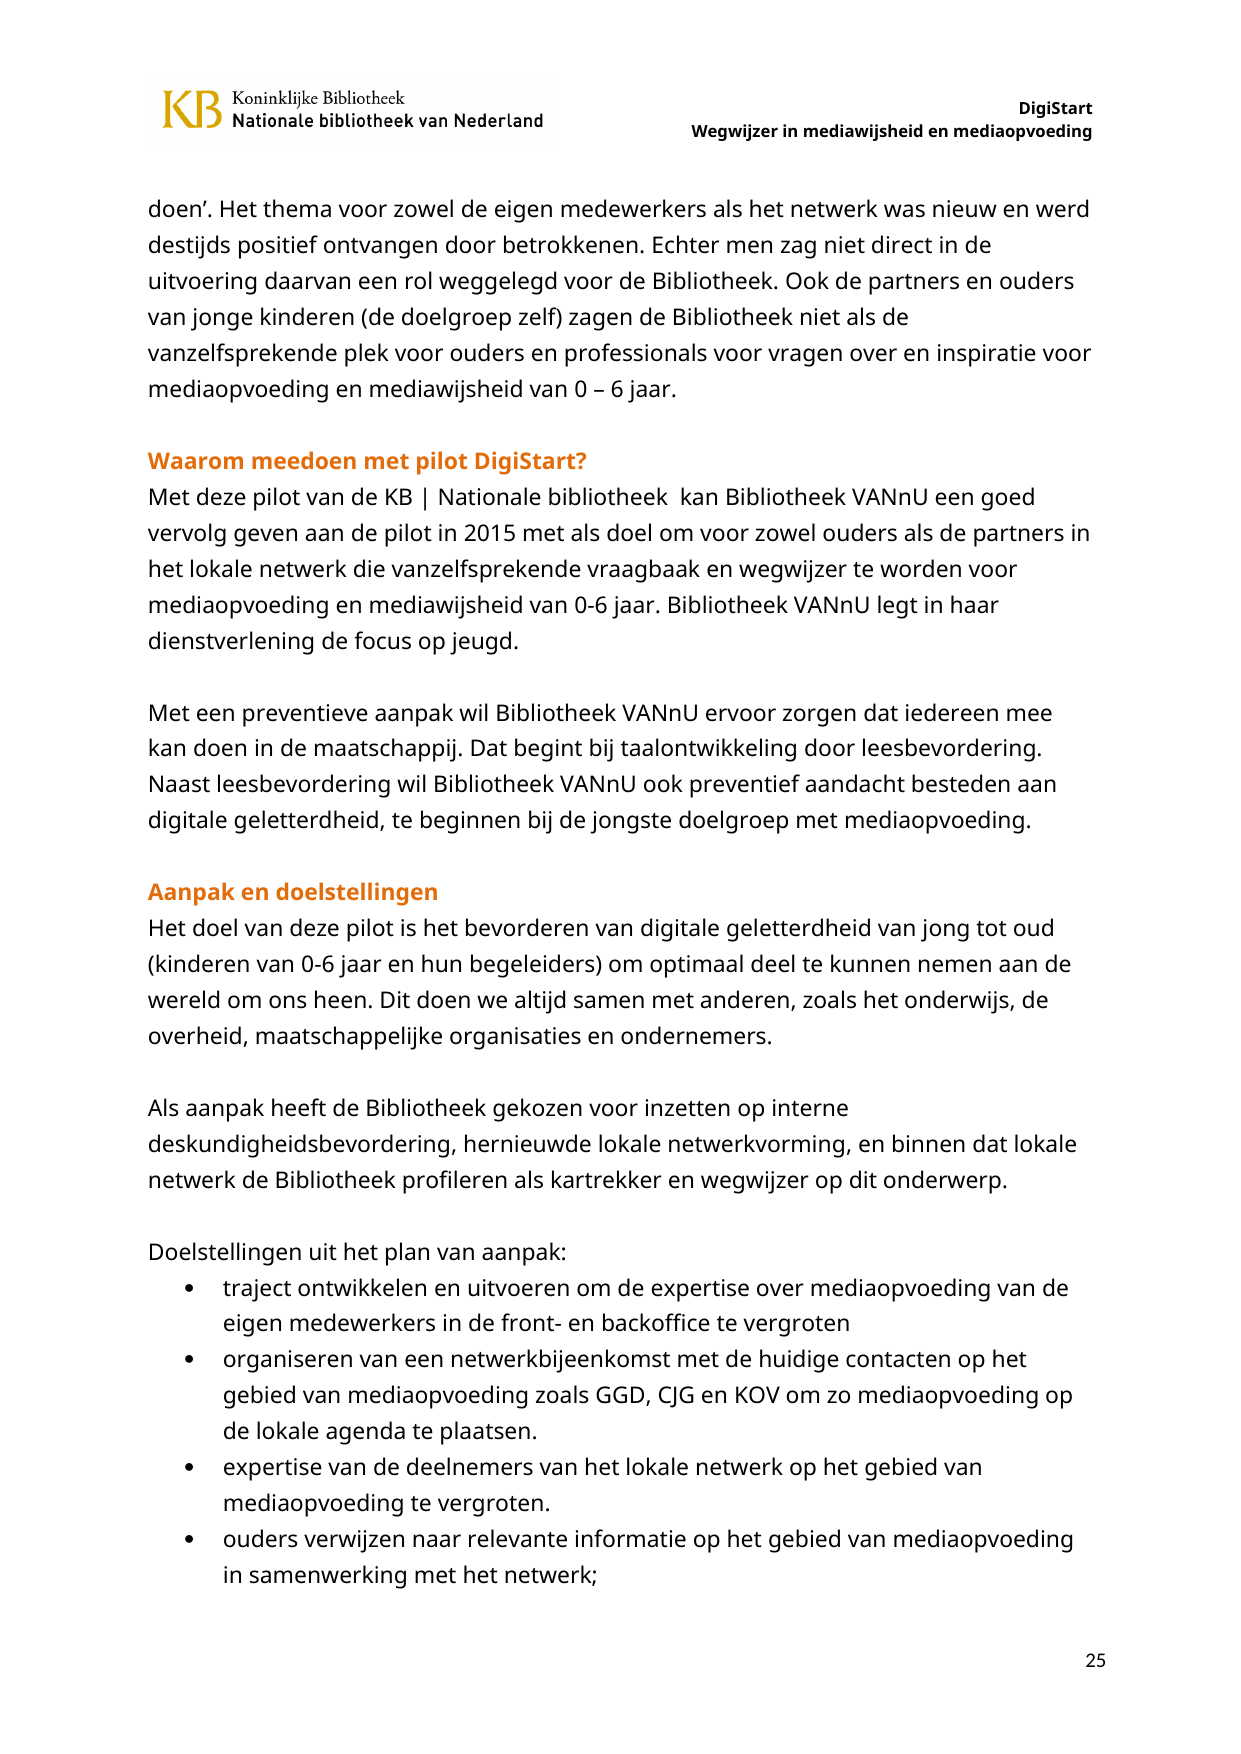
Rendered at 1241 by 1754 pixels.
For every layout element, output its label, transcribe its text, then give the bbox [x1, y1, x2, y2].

text Met een preventieve aanpak wil Bibliotheek VANnU ervoor zorgen dat iedereen mee kan doen in de maatschappij. Dat begint bij taalontwikkeling door leesbevordering. Naast leesbevordering wil Bibliotheek VANnU ook preventief aandacht besteden aan digitale geletterdheid, te beginnen bij de jongste doelgroep met mediaopvoeding. [148, 696, 1093, 836]
list ouders verwijzen naar relevante informatie op het gebied van mediaopvoeding in samenwerking met het netwerk; [185, 1523, 1093, 1590]
list organiseren van een netwerkbijeenkomst met de huidige contacten op het gebied van mediaopvoeding zoals GGD, CJG en KOV om zo mediaopvoeding op de lokale agenda te plaatsen. [185, 1343, 1093, 1446]
list traject ontwikkelen en uitvoeren om de expertise over mediaopvoeding van de eigen medewerkers in de front- en backoffice te vergroten [185, 1271, 1093, 1339]
text Aanpak en doelstellingen [148, 876, 1093, 907]
text Doelstellingen uit het plan van aanpak: [148, 1236, 1093, 1267]
text Het doel van deze pilot is het bevorderen van digitale geletterdheid van jong tot oud (kinderen van 0-6 jaar en hun begeleiders) om optimaal deel te kunnen nemen aan de wereld om ons heen. Dit doen we altijd samen met anderen, zoals het onderwijs, de overheid, maatschappelijke organisaties en ondernemers. [148, 912, 1093, 1051]
text Als aanpak heeft de Bibliotheek gekozen voor inzetten op interne deskundigheidsbevordering, hernieuwde lokale netwerkvorming, en binnen dat lokale netwerk de Bibliotheek profileren als kartrekker en wegwijzer op dit onderwerp. [148, 1092, 1093, 1195]
text Met deze pilot van de KB | Nationale bibliotheek kan Bibliotheek VANnU een goed vervolg geven aan de pilot in 2015 met als doel om voor zowel ouders als de partners in het lokale netwerk die vanzelfsprekende vraagbaak en wegwijzer te worden voor mediaopvoeding en mediawijsheid van 0-6 jaar. Bibliotheek VANnU legt in haar dienstverlening de focus op jeugd. [148, 481, 1093, 656]
picture [147, 72, 561, 146]
text Waarom meedoen met pilot DigiStart? [148, 445, 1093, 476]
list expertise van de deelnemers van het lokale netwerk op het gebied van mediaopvoeding te vergroten. [185, 1451, 1093, 1518]
